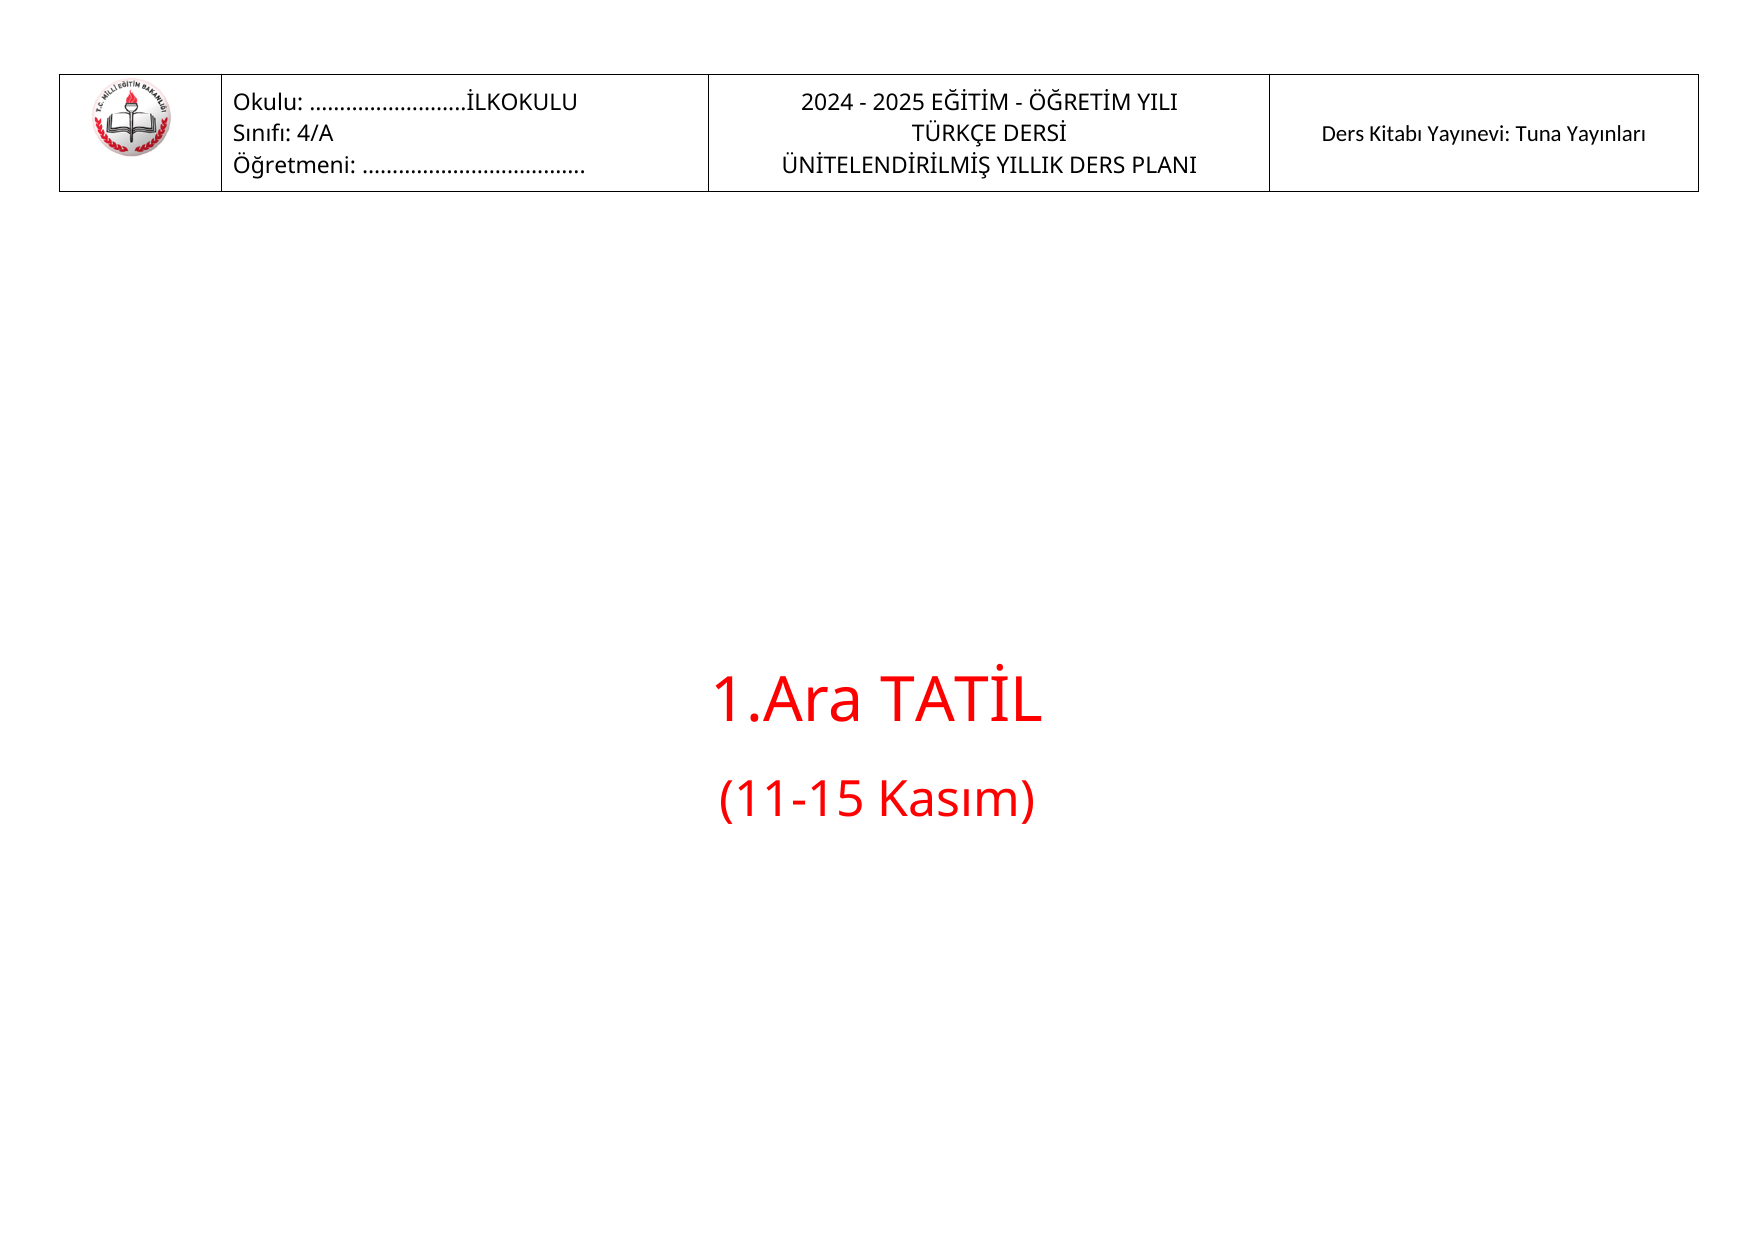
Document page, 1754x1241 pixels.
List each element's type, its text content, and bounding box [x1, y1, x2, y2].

picture [86, 75, 176, 163]
text 1.Ara TATİL [59, 654, 1695, 739]
text (11-15 Kasım) [59, 763, 1695, 831]
